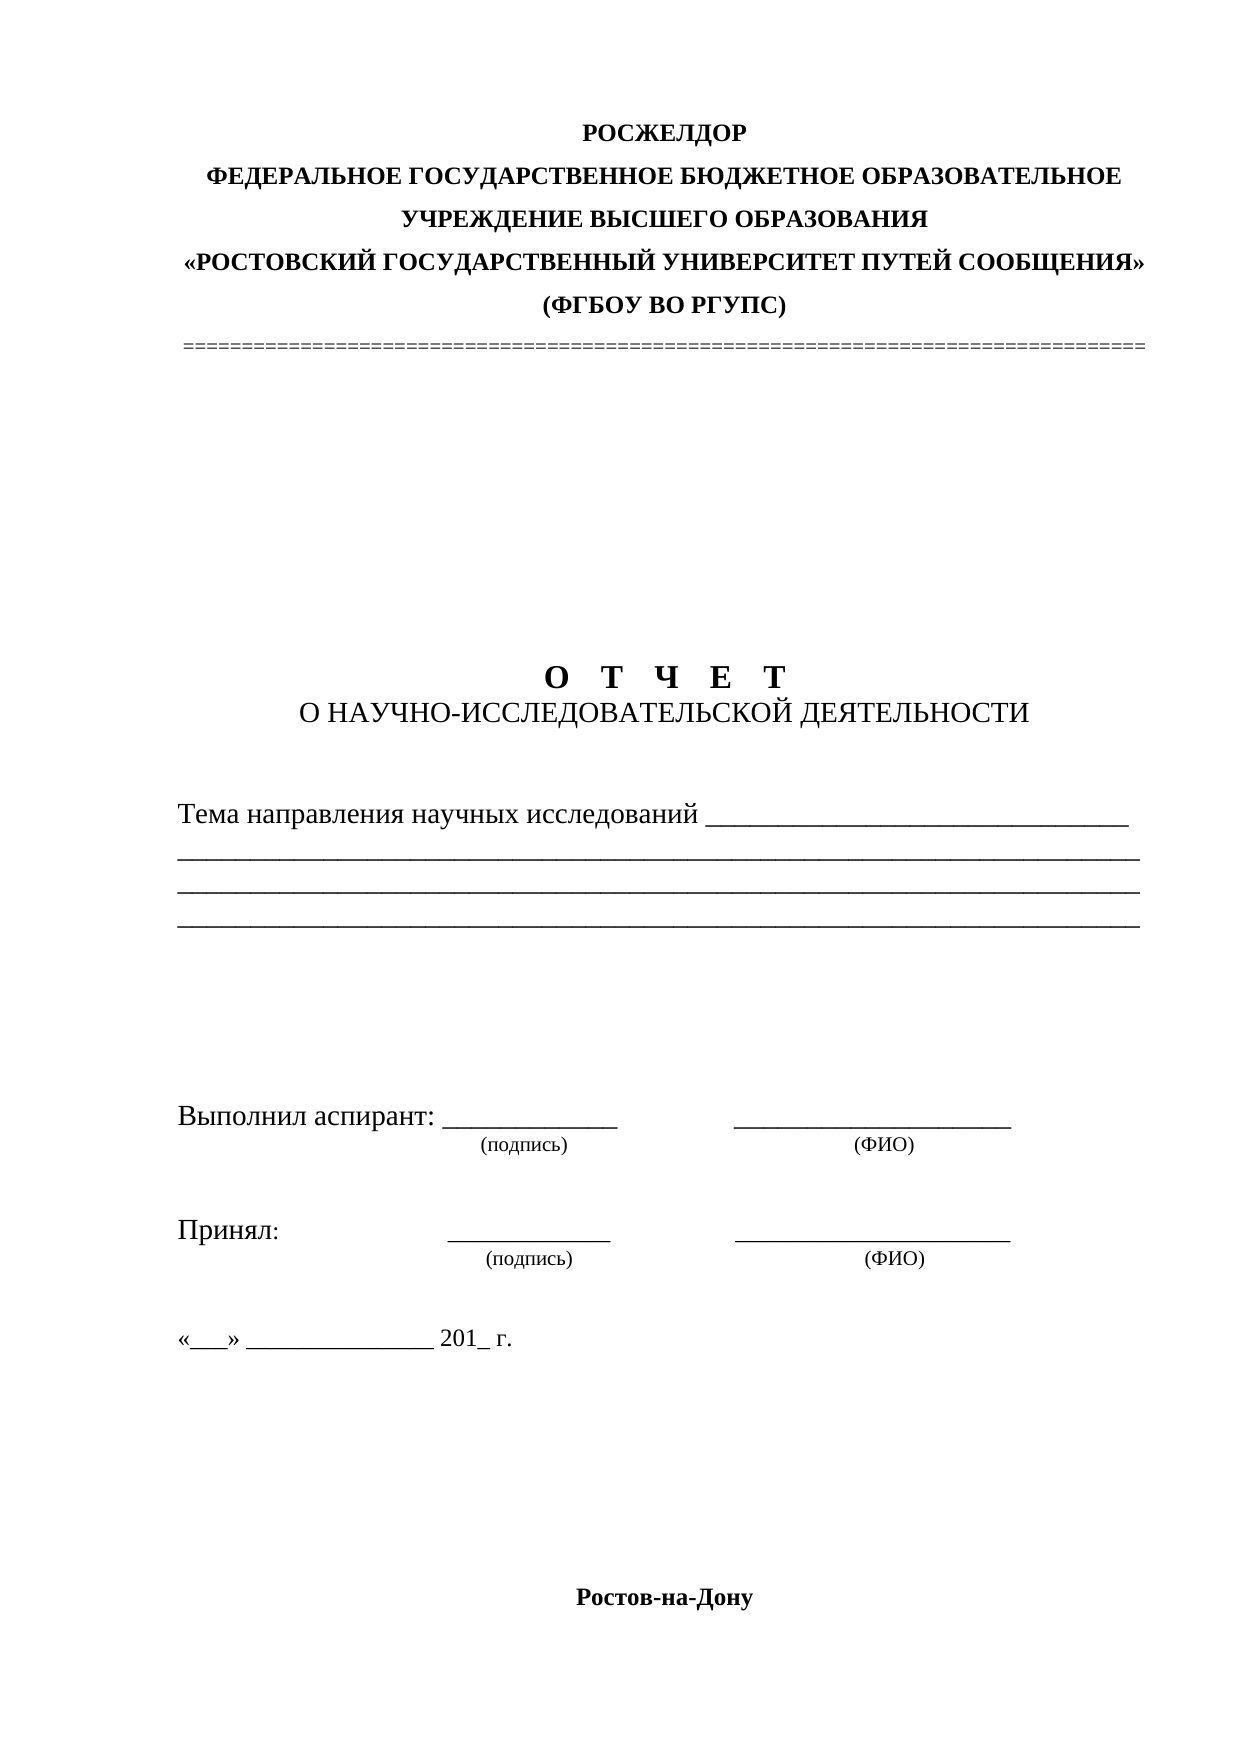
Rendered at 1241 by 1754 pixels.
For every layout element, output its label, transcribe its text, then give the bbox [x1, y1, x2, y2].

text Ростов-на-Дону [177, 1582, 1152, 1610]
text (подпись) (ФИО) [177, 1132, 1152, 1156]
text «___» _______________ 201_ г. [177, 1323, 1152, 1352]
text Принял: _____________ ______________________ [177, 1212, 1152, 1246]
text «РОСТОВСКИЙ ГОСУДАРСТВЕННЫЙ УНИВЕРСИТЕТ ПУТЕЙ СООБЩЕНИЯ» (ФГБОУ ВО РГУПС) [177, 247, 1152, 319]
text ОТЧЕТ [177, 657, 1152, 696]
text О НАУЧНО-ИССЛЕДОВАТЕЛЬСКОЙ ДЕЯТЕЛЬНОСТИ [177, 696, 1152, 729]
text Выполнил аспирант: ____________ ___________________ [177, 1098, 1152, 1132]
text РОСЖЕЛДОР [177, 118, 1152, 147]
text __________________________________________________________________ [177, 830, 1152, 863]
text (подпись) (ФИО) [177, 1246, 1152, 1270]
text ФЕДЕРАЛЬНОЕ ГОСУДАРСТВЕННОЕ БЮДЖЕТНОЕ ОБРАЗОВАТЕЛЬНОЕ УЧРЕЖДЕНИЕ ВЫСШЕГО ОБРАЗОВАНИЯ [177, 161, 1152, 233]
text __________________________________________________________________ [177, 863, 1152, 897]
text ================================================================================== [177, 334, 1152, 358]
text Тема направления научных исследований _____________________________ [177, 796, 1152, 830]
text __________________________________________________________________ [177, 897, 1152, 930]
